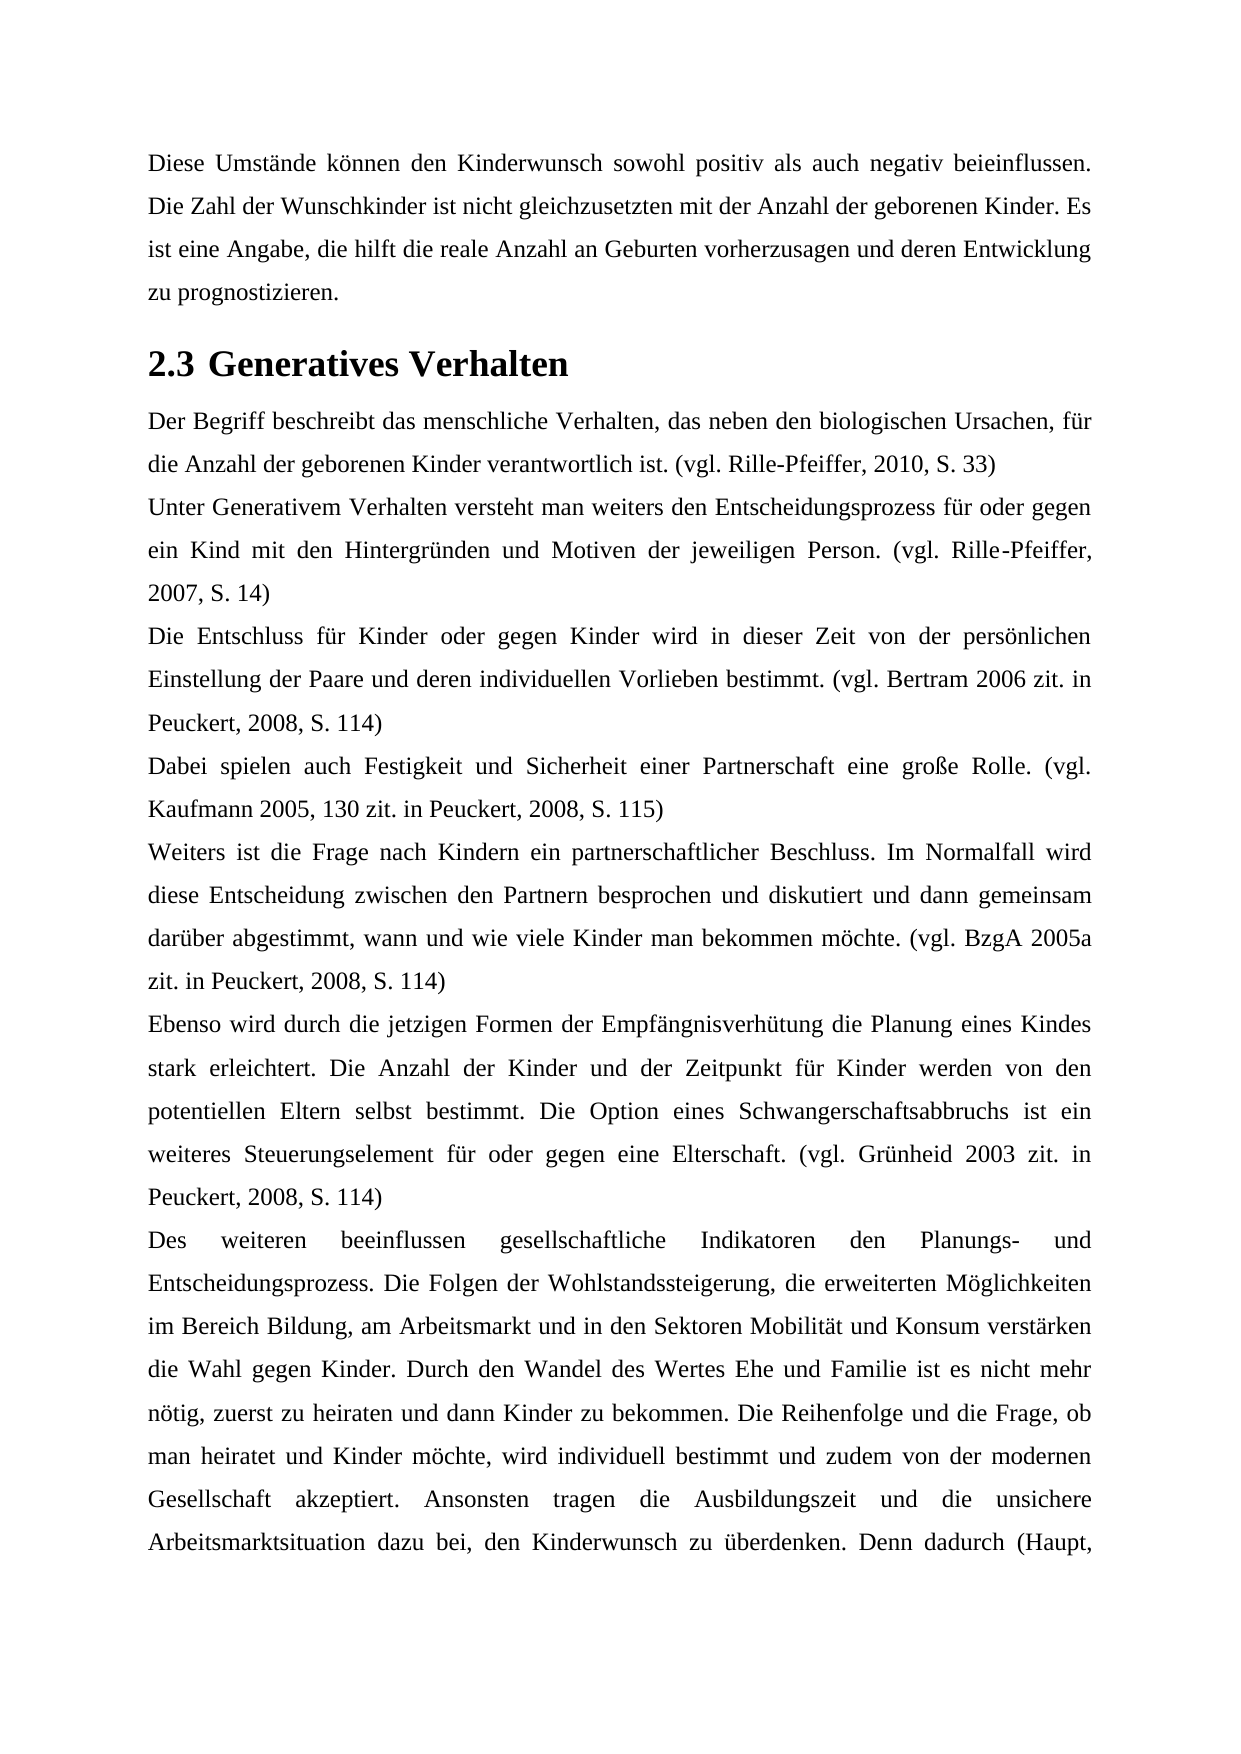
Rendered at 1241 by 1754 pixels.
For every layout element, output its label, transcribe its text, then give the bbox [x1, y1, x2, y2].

text Die Entschluss für Kinder oder gegen Kinder wird in dieser Zeit von der persönlichen Einstellung der Paare und deren individuellen Vorlieben bestimmt. (vgl. Bertram 2006 zit. in Peuckert, 2008, S. 114) [148, 621, 1092, 736]
text Unter Generativem Verhalten versteht man weiters den Entscheidungsprozess für oder gegen ein Kind mit den Hintergründen und Motiven der jeweiligen Person. (vgl. Rille-Pfeiffer, 2007, S. 14) [148, 492, 1092, 607]
subtitle Generatives Verhalten [148, 341, 1092, 384]
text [148, 1225, 1092, 1556]
text Diese Umstände können den Kinderwunsch sowohl positiv als auch negativ beieinflussen. Die Zahl der Wunschkinder ist nicht gleichzusetzten mit der Anzahl der geborenen Kinder. Es ist eine Angabe, die hilft die reale Anzahl an Geburten vorherzusagen und deren Entwicklung zu prognostizieren. [148, 148, 1092, 306]
text Dabei spielen auch Festigkeit und Sicherheit einer Partnerschaft eine große Rolle. (vgl. Kaufmann 2005, 130 zit. in Peuckert, 2008, S. 115) [148, 751, 1092, 823]
text Ebenso wird durch die jetzigen Formen der Empfängnisverhütung die Planung eines Kindes stark erleichtert. Die Anzahl der Kinder und der Zeitpunkt für Kinder werden von den potentiellen Eltern selbst bestimmt. Die Option eines Schwangerschaftsabbruchs ist ein weiteres Steuerungselement für oder gegen eine Elterschaft. (vgl. Grünheid 2003 zit. in Peuckert, 2008, S. 114) [148, 1009, 1092, 1211]
text Weiters ist die Frage nach Kindern ein partnerschaftlicher Beschluss. Im Normalfall wird diese Entscheidung zwischen den Partnern besprochen und diskutiert und dann gemeinsam darüber abgestimmt, wann und wie viele Kinder man bekommen möchte. (vgl. BzgA 2005a zit. in Peuckert, 2008, S. 114) [148, 837, 1092, 995]
text Der Begriff beschreibt das menschliche Verhalten, das neben den biologischen Ursachen, für die Anzahl der geborenen Kinder verantwortlich ist. (vgl. Rille-Pfeiffer, 2010, S. 33) [148, 406, 1092, 478]
